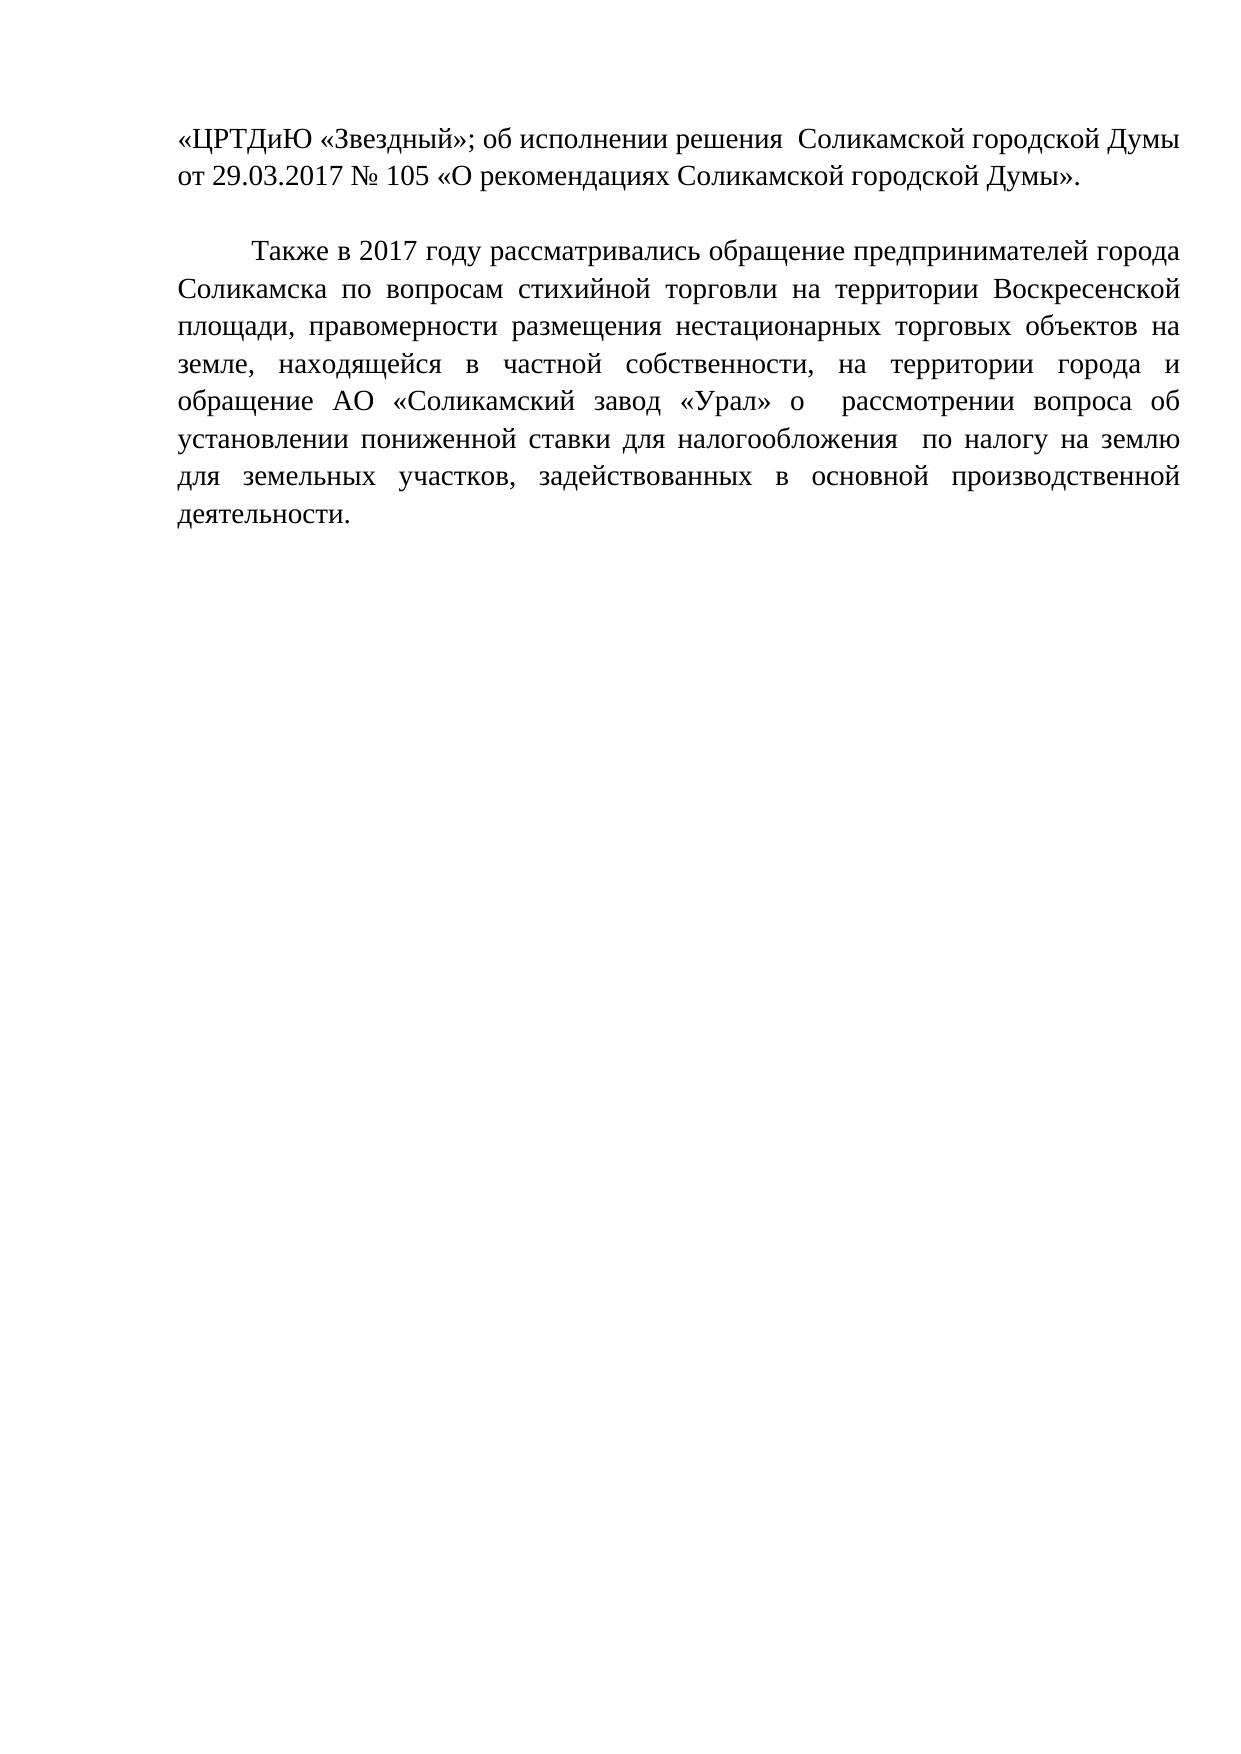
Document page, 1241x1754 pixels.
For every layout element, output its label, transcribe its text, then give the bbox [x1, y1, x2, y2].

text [177, 118, 1181, 193]
text Также в 2017 году рассматривались обращение предпринимателей города Соликамска по вопросам стихийной торговли на территории Воскресенской площади, правомерности размещения нестационарных торговых объектов на земле, находящейся в частной собственности, на территории города и обращение АО «Соликамский завод «Урал» о рассмотрении вопроса об установлении пониженной ставки для налогообложения по налогу на землю для земельных участков, задействованных в основной производственной деятельности. [177, 231, 1181, 531]
